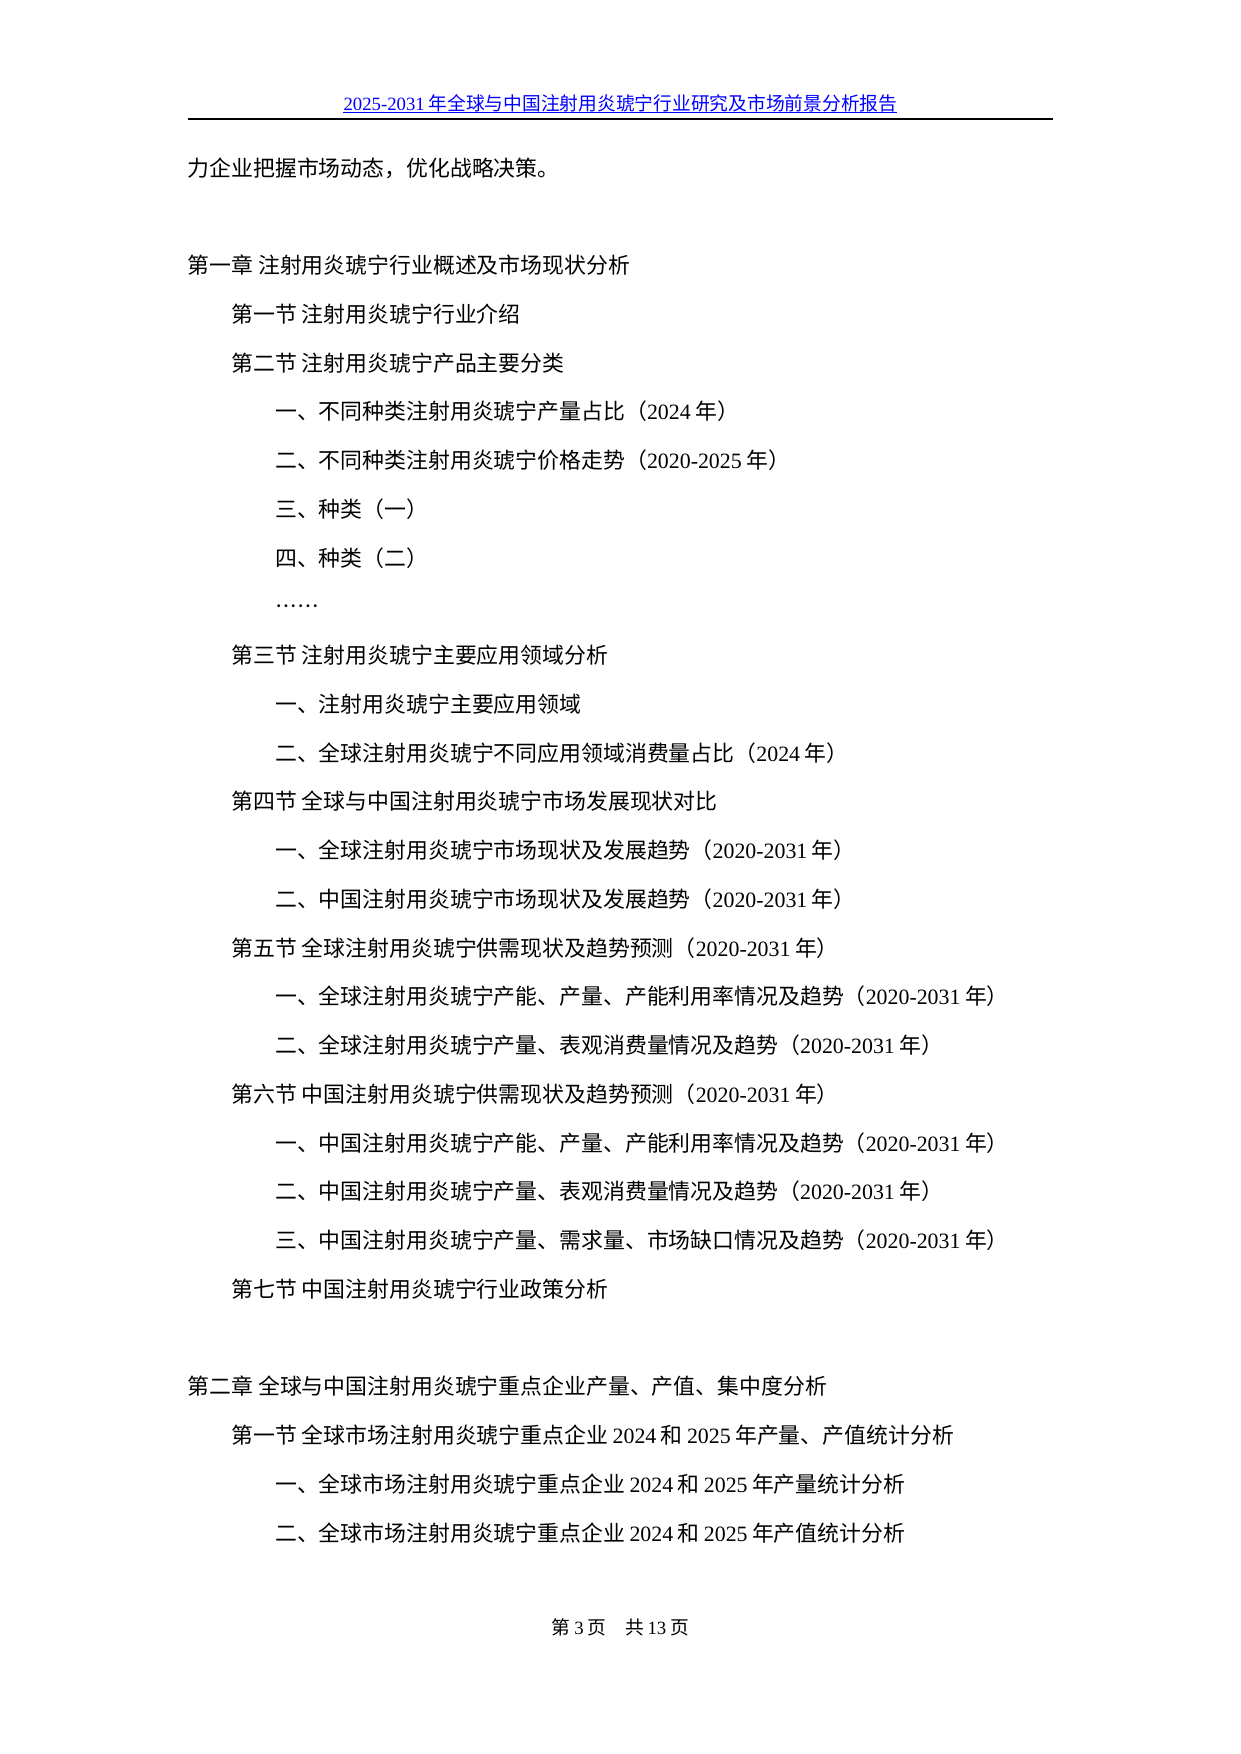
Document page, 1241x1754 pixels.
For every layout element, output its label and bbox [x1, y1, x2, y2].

text [187, 150, 1053, 1548]
